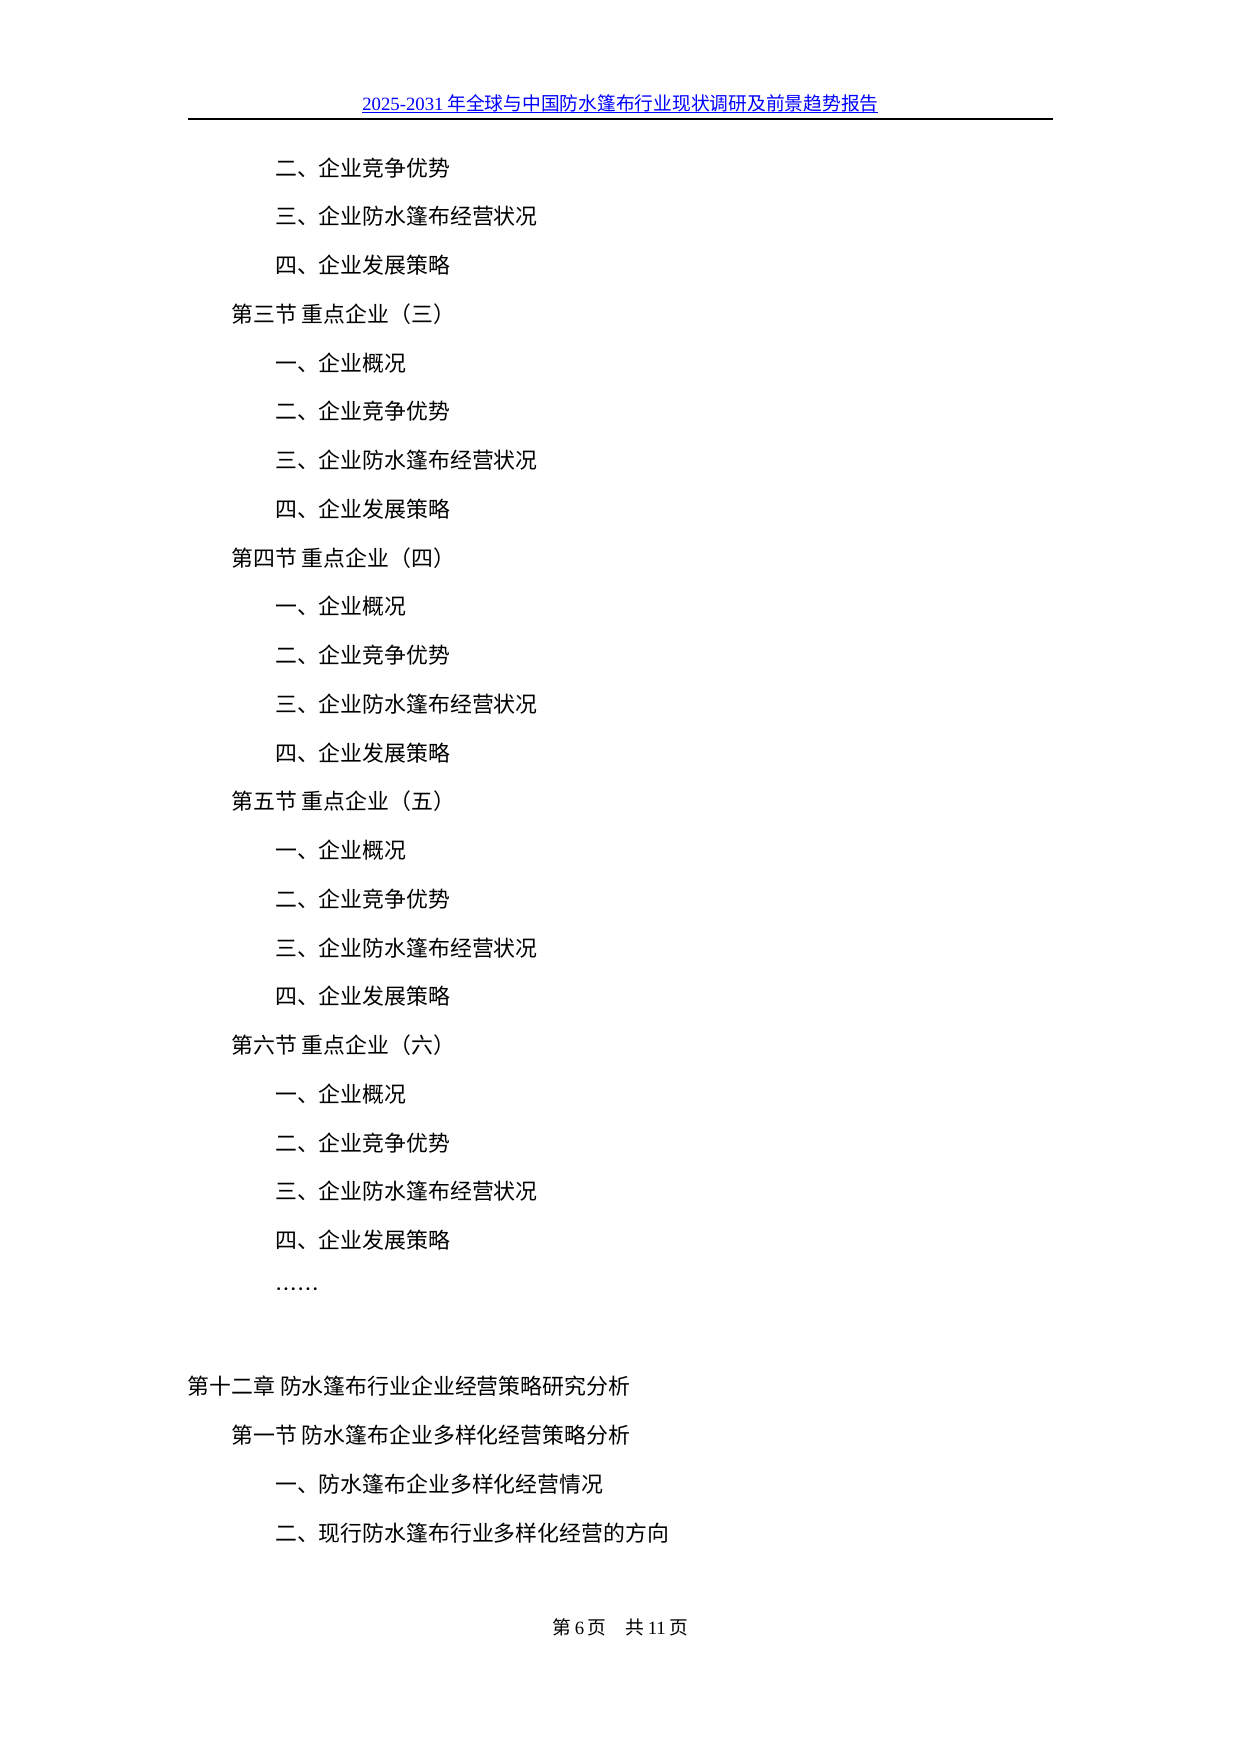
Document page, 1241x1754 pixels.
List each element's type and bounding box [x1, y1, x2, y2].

text [187, 150, 1053, 1548]
